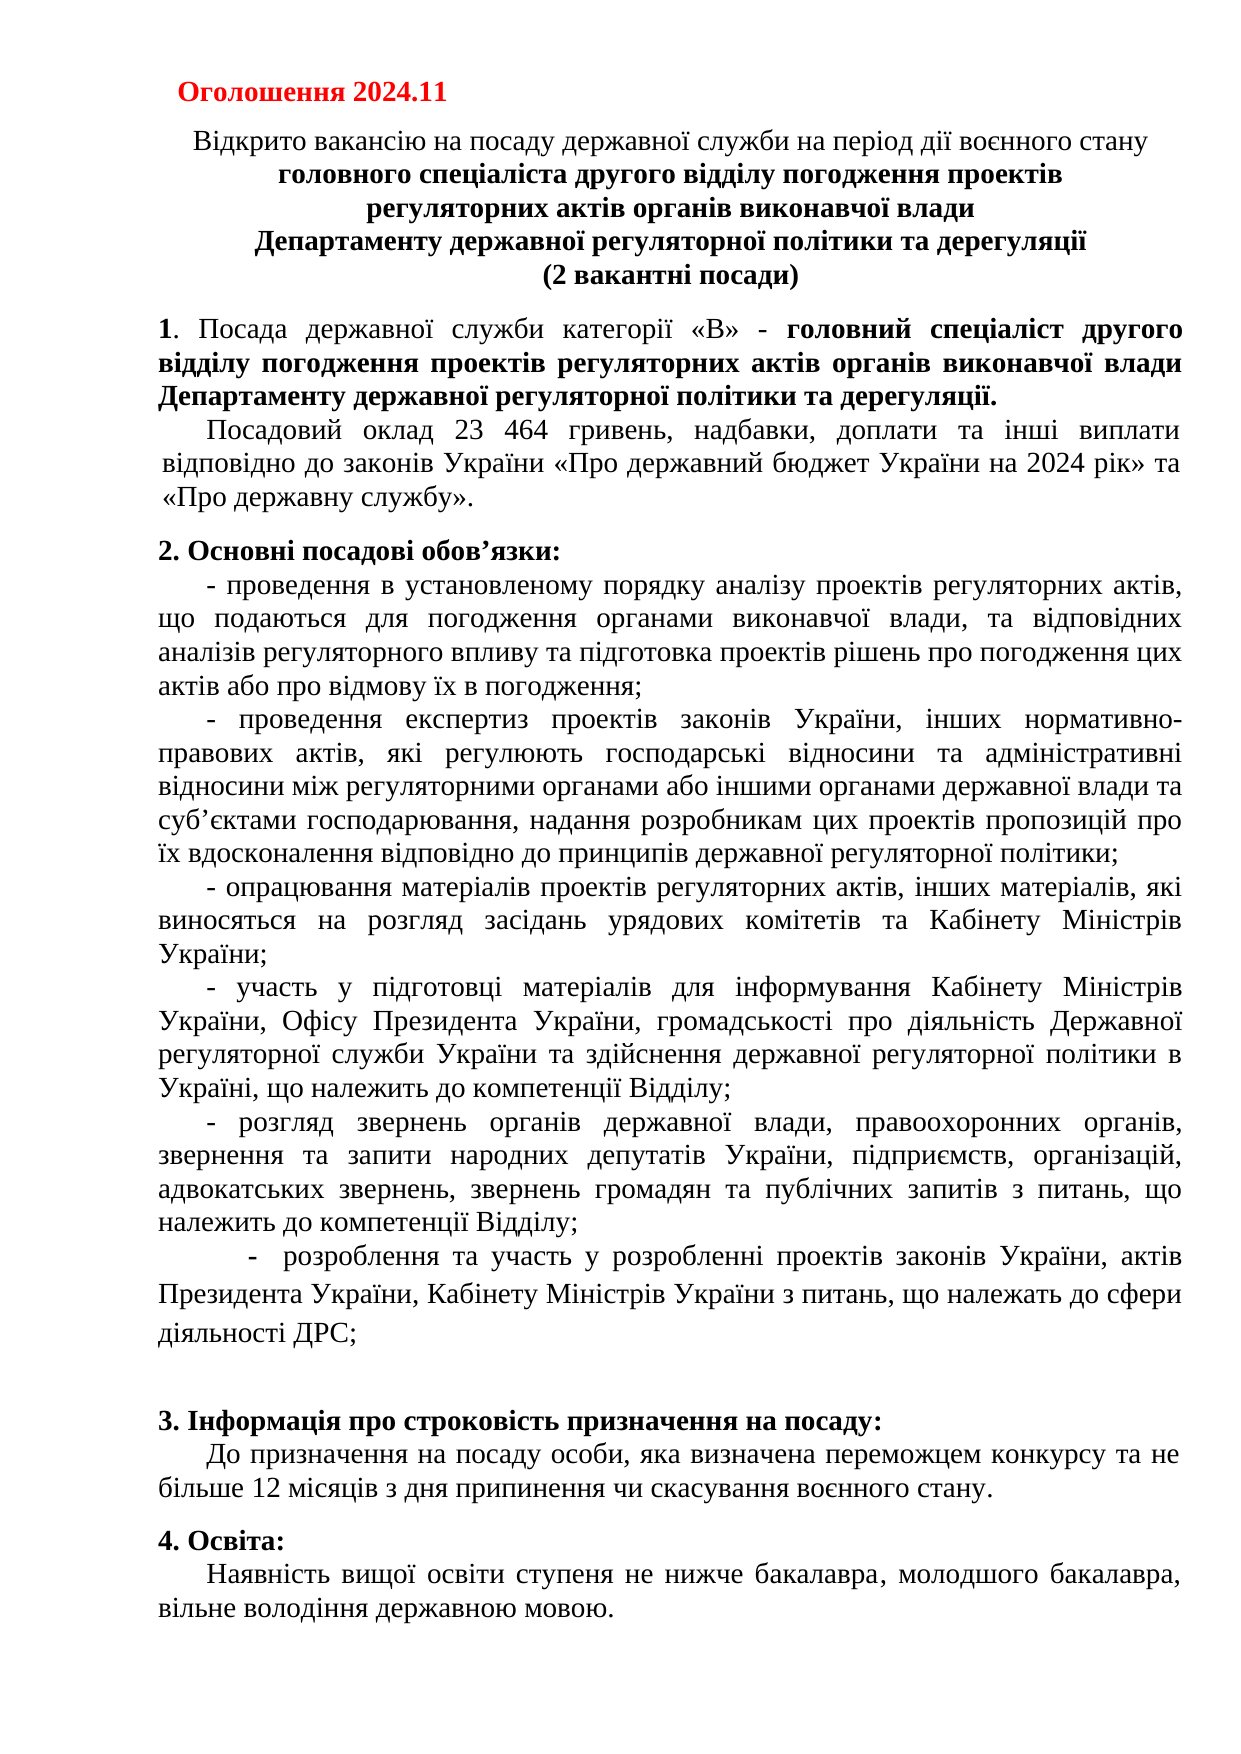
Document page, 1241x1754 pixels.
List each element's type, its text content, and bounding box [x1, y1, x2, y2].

table_cell 2. Основні посадові обов’язки: - проведення в установленому порядку аналізу проектів регуляторних актів, що подаються для погодження органами виконавчої влади, та відповідних аналізів регуляторного впливу та підготовка проектів рішень про погодження цих актів або про відмову їх в погодження; - проведення експертиз проектів законів України, інших нормативно-правових актів, які регулюють господарські відносини та адміністративні відносини між регуляторними органами або іншими органами державної влади та суб’єктами господарювання, надання розробникам цих проектів пропозицій про їх вдосконалення відповідно до принципів державної регуляторної політики; - опрацювання матеріалів проектів регуляторних актів, інших матеріалів, які виносяться на розгляд засідань урядових комітетів та Кабінету Міністрів України; - участь у підготовці матеріалів для інформування Кабінету Міністрів України, Офісу Президента України, громадськості про діяльність Державної регуляторної служби України та здійснення державної регуляторної політики в Україні, що належить до компетенції Відділу; - розгляд звернень органів державної влади, правоохоронних органів, звернення та запити народних депутатів України, підприємств, організацій, адвокатських звернень, звернень громадян та публічних запитів з питань, що належить до компетенції Відділу; - розроблення та участь у розробленні проектів законів України, актів Президента України, Кабінету Міністрів України з питань, що належать до сфери діяльності ДРС; [148, 523, 1194, 1393]
table_cell 3. Інформація про строковість призначення на посаду: До призначення на посаду особи, яка визначена переможцем конкурсу та не більше 12 місяців з дня припинення чи скасування воєнного стану. 4. Освіта: Наявність вищої освіти ступеня не нижче бакалавра, молодшого бакалавра, вільне володіння державною мовою. [148, 1393, 1194, 1634]
table_cell 1. Посада державної служби категорії «В» - головний спеціаліст другого відділу погодження проектів регуляторних актів органів виконавчої влади Департаменту державної регуляторної політики та дерегуляції. Посадовий оклад 23 464 гривень, надбавки, доплати та інші виплати відповідно до законів України «Про державний бюджет України на 2024 рік» та «Про державну службу». [148, 301, 1194, 523]
text Оголошення 2024.11 [177, 74, 1152, 107]
table_header Відкрито вакансію на посаду державної служби на період дії воєнного стану головного спеціаліста другого відділу погодження проектів регуляторних актів органів виконавчої влади Департаменту державної регуляторної політики та дерегуляції (2 вакантні посади) [148, 113, 1194, 301]
